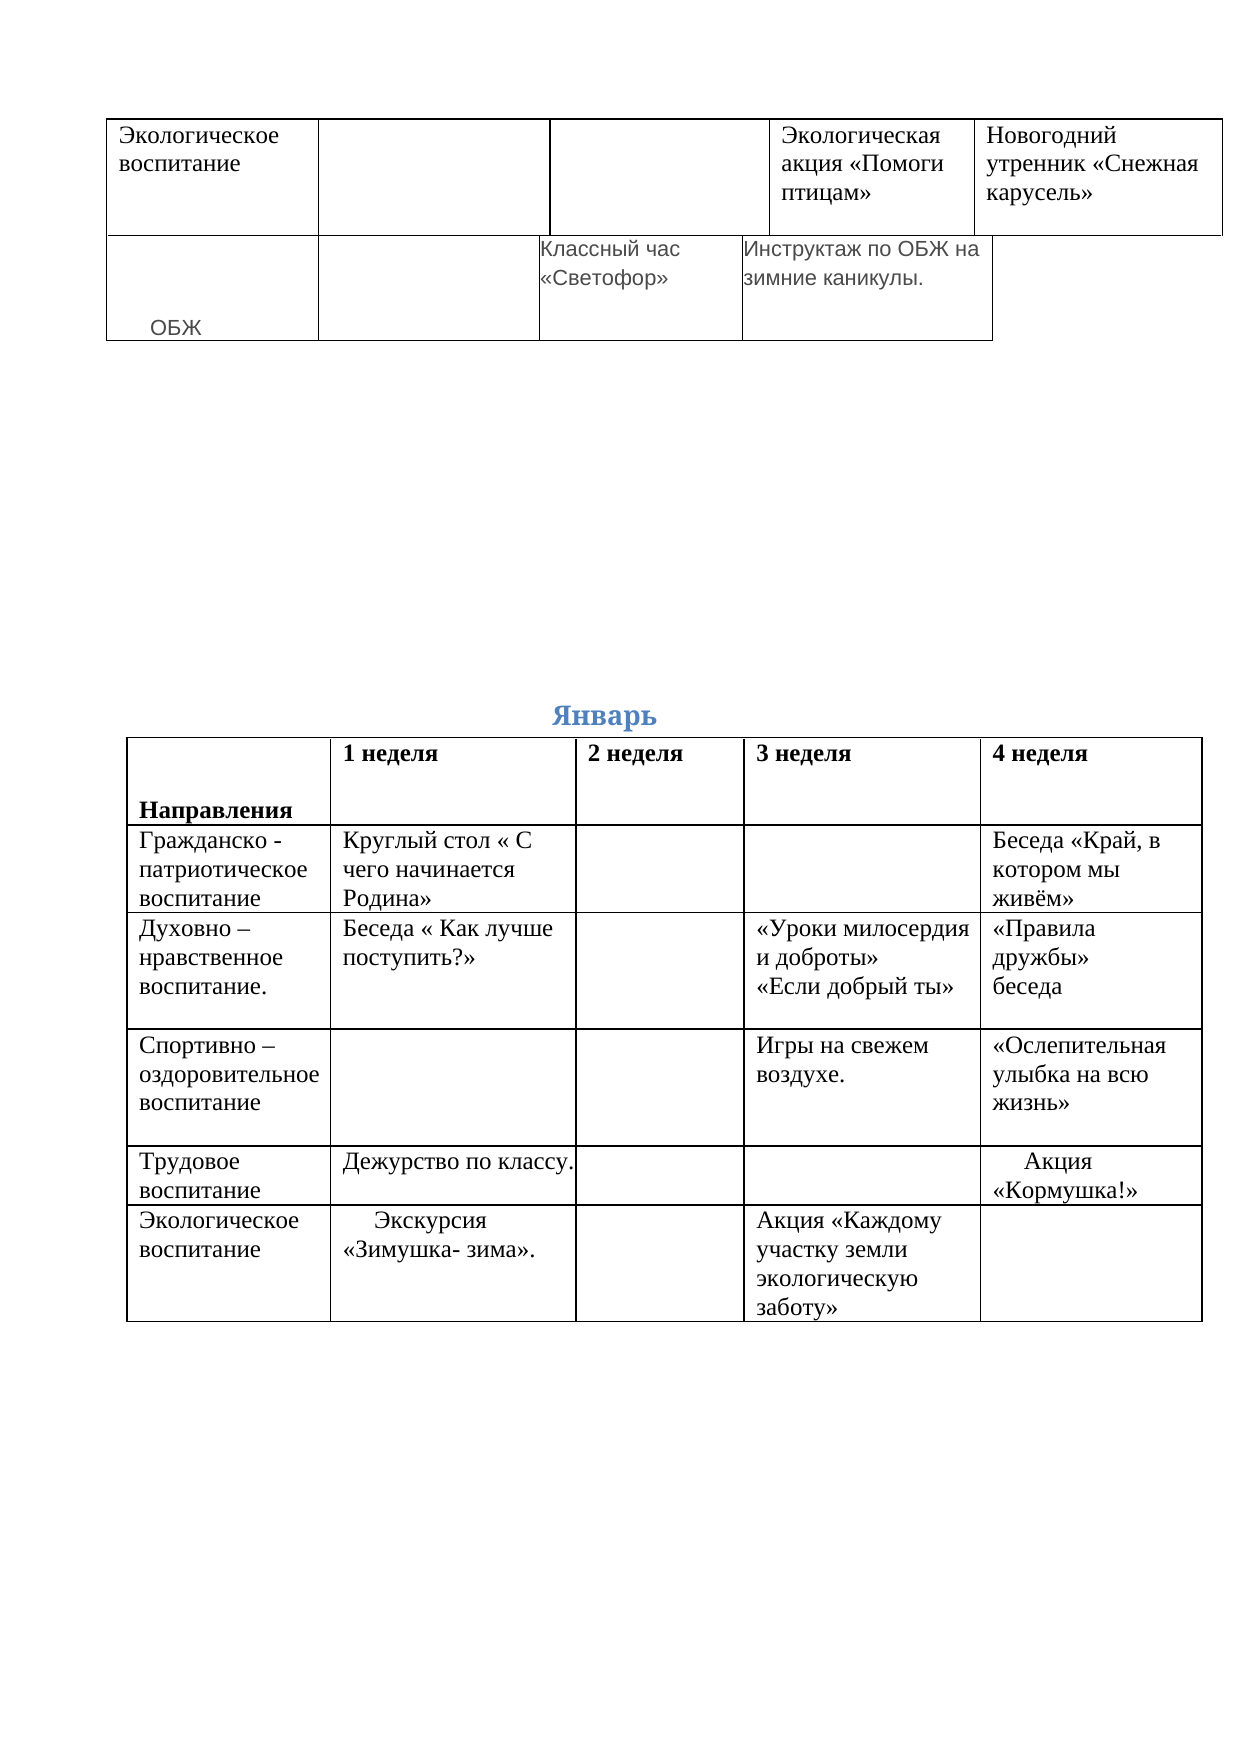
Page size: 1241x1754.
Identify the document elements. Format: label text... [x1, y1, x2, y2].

table_cell «Правила дружбы» беседа [981, 913, 1201, 1028]
table_cell [319, 120, 549, 235]
table_cell [745, 826, 980, 912]
table_cell Трудовое воспитание [128, 1147, 330, 1204]
table_cell Духовно – нравственное воспитание. [128, 913, 330, 1028]
table_cell [577, 1147, 743, 1204]
table_cell [745, 1147, 980, 1204]
table_header 2 неделя [577, 738, 744, 824]
table_cell Экологическая акция «Помоги птицам» [770, 120, 974, 235]
table_cell Спортивно – оздоровительное воспитание [128, 1030, 330, 1145]
table_cell Экскурсия «Зимушка- зима». [331, 1206, 575, 1321]
table_cell Гражданско - патриотическое воспитание [128, 826, 330, 912]
table_cell Экологическое воспитание [128, 1206, 330, 1321]
table_cell Новогодний утренник «Снежная карусель» [975, 120, 1222, 235]
table_cell «Уроки милосердия и доброты» «Если добрый ты» [745, 913, 980, 1028]
table_cell Инструктаж по ОБЖ на зимние каникулы. [743, 236, 992, 340]
table_cell Беседа « Как лучше поступить?» [331, 913, 575, 1028]
table_header 1 неделя [331, 738, 576, 824]
table_cell [981, 1206, 1201, 1321]
table_cell Игры на свежем воздухе. [745, 1030, 980, 1145]
table_cell «Ослепительная улыбка на всю жизнь» [981, 1030, 1201, 1145]
table_cell [551, 120, 769, 235]
table_cell Классный час «Светофор» [540, 236, 742, 340]
table_cell Беседа «Край, в котором мы живём» [981, 826, 1201, 912]
table_cell [577, 1206, 743, 1321]
table_cell [319, 236, 539, 340]
table_cell [331, 1030, 575, 1145]
table_cell [577, 826, 743, 912]
table_cell [577, 913, 743, 1028]
table_cell Круглый стол « С чего начинается Родина» [331, 826, 575, 912]
table_cell [577, 1030, 743, 1145]
table_header 3 неделя [745, 738, 980, 824]
table_cell Экологическое воспитание [107, 120, 318, 235]
table_header Направления [128, 738, 330, 824]
subtitle Январь [177, 701, 1152, 732]
table_cell Дежурство по классу. [331, 1147, 575, 1204]
table_header 4 неделя [981, 738, 1201, 824]
table_cell Акция «Каждому участку земли экологическую заботу» [745, 1206, 980, 1321]
table_cell Акция «Кормушка!» [981, 1147, 1201, 1204]
